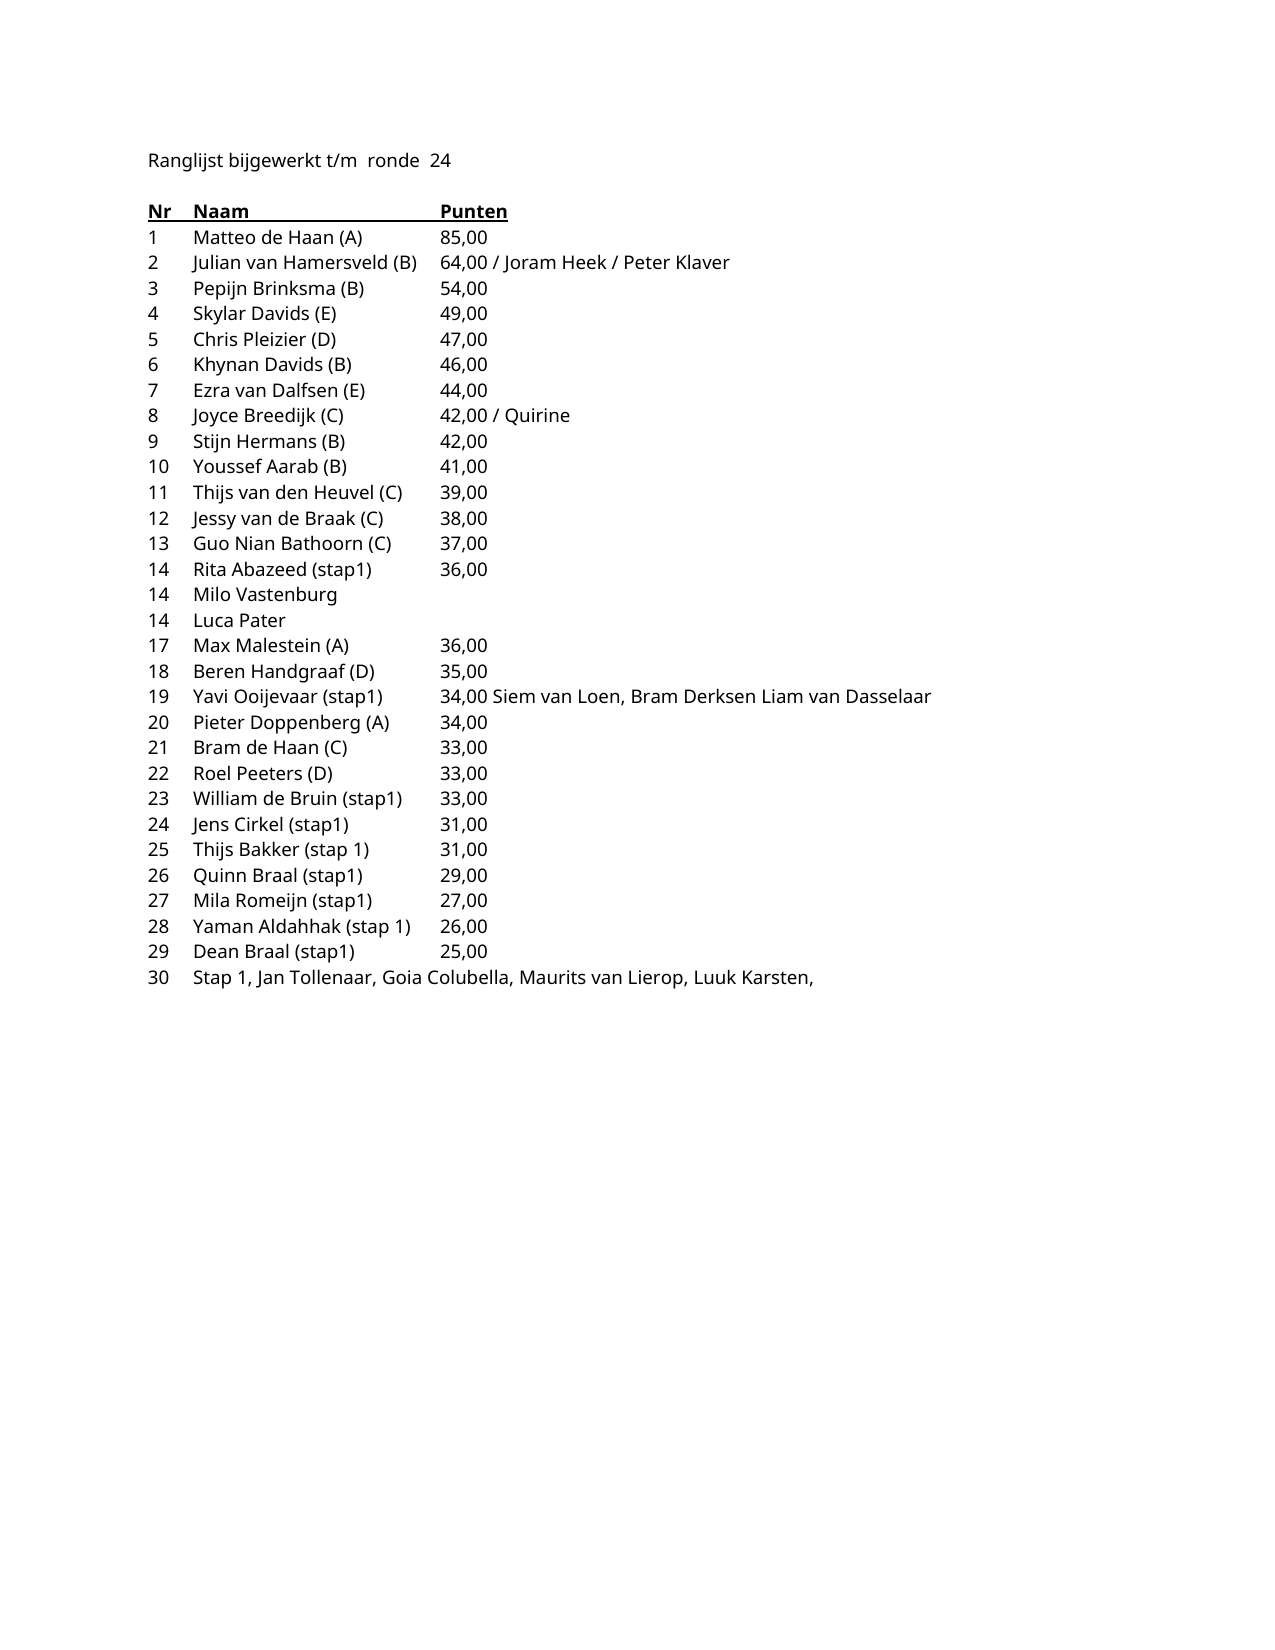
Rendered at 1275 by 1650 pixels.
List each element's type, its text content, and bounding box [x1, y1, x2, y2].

text 9 Stijn Hermans (B) 42,00 [148, 428, 1127, 454]
text 5 Chris Pleizier (D) 47,00 [148, 326, 1127, 352]
text 18 Beren Handgraaf (D) 35,00 [148, 658, 1127, 683]
text 28 Yaman Aldahhak (stap 1) 26,00 [148, 913, 1127, 939]
text 8 Joyce Breedijk (C) 42,00 / Quirine [148, 403, 1127, 428]
text 12 Jessy van de Braak (C) 38,00 [148, 505, 1127, 530]
text 20 Pieter Doppenberg (A) 34,00 [148, 709, 1127, 734]
text 22 Roel Peeters (D) 33,00 [148, 760, 1127, 786]
text 29 Dean Braal (stap1) 25,00 [148, 939, 1127, 964]
text 14 Rita Abazeed (stap1) 36,00 [148, 556, 1127, 581]
text 2 Julian van Hamersveld (B) 64,00 / Joram Heek / Peter Klaver [148, 250, 1127, 275]
text 25 Thijs Bakker (stap 1) 31,00 [148, 837, 1127, 862]
text 4 Skylar Davids (E) 49,00 [148, 301, 1127, 326]
text 24 Jens Cirkel (stap1) 31,00 [148, 811, 1127, 837]
text 13 Guo Nian Bathoorn (C) 37,00 [148, 530, 1127, 556]
text 7 Ezra van Dalfsen (E) 44,00 [148, 377, 1127, 403]
text Nr Naam Punten [148, 199, 1127, 224]
text 6 Khynan Davids (B) 46,00 [148, 352, 1127, 377]
text 14 Milo Vastenburg [148, 581, 1127, 607]
text 19 Yavi Ooijevaar (stap1) 34,00 Siem van Loen, Bram Derksen Liam van Dasselaar [148, 683, 1127, 709]
text 11 Thijs van den Heuvel (C) 39,00 [148, 479, 1127, 505]
text 1 Matteo de Haan (A) 85,00 [148, 224, 1127, 250]
text 17 Max Malestein (A) 36,00 [148, 632, 1127, 658]
text 26 Quinn Braal (stap1) 29,00 [148, 862, 1127, 888]
text 10 Youssef Aarab (B) 41,00 [148, 454, 1127, 479]
text 3 Pepijn Brinksma (B) 54,00 [148, 275, 1127, 301]
text 21 Bram de Haan (C) 33,00 [148, 734, 1127, 760]
text 30 Stap 1, Jan Tollenaar, Goia Colubella, Maurits van Lierop, Luuk Karsten, [148, 964, 1127, 990]
text 27 Mila Romeijn (stap1) 27,00 [148, 888, 1127, 913]
text Ranglijst bijgewerkt t/m ronde 24 [148, 148, 1127, 173]
text 14 Luca Pater [148, 607, 1127, 632]
text 23 William de Bruin (stap1) 33,00 [148, 786, 1127, 811]
